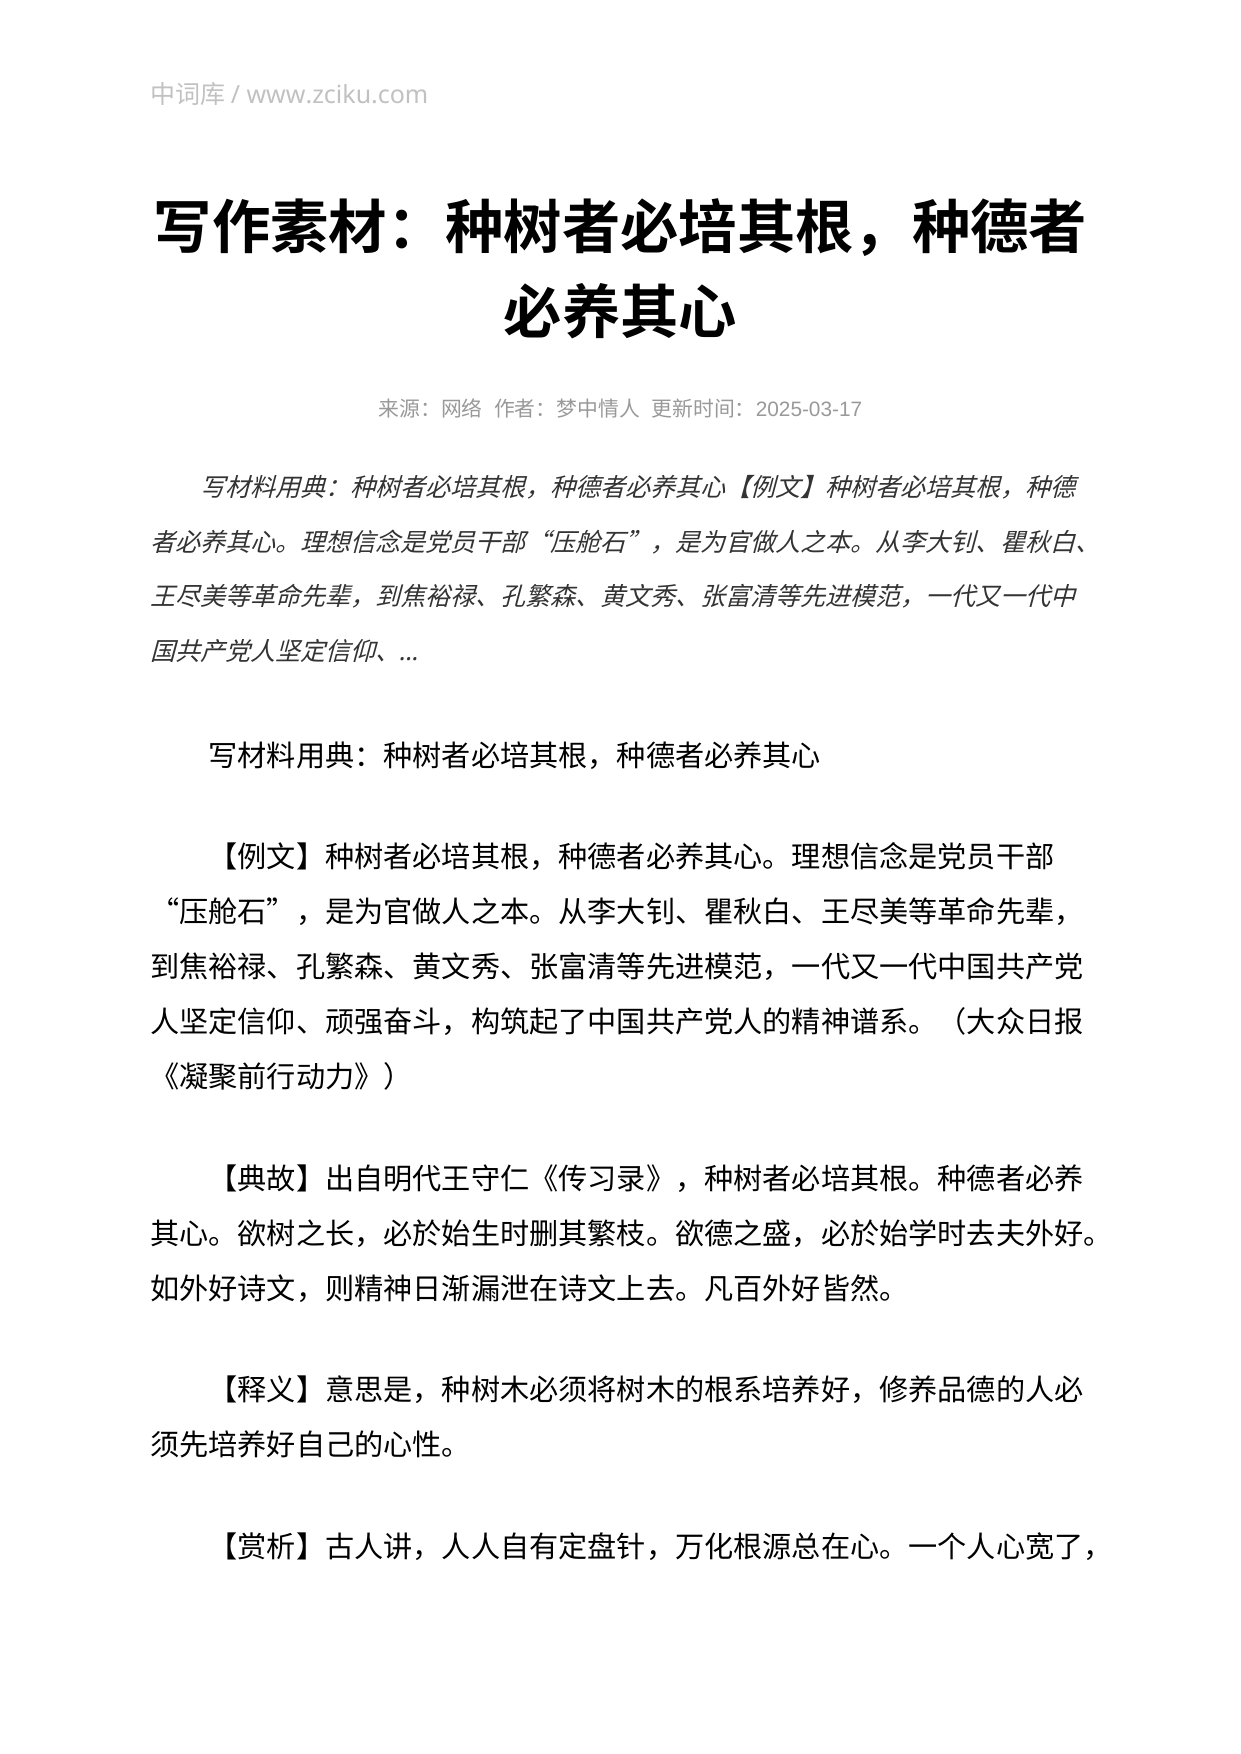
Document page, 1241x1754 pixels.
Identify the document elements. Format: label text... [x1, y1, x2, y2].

text 【典故】出自明代王守仁《传习录》，种树者必培其根。种德者必养其心。欲树之长，必於始生时删其繁枝。欲德之盛，必於始学时去夫外好。如外好诗文，则精神日渐漏泄在诗文上去。凡百外好皆然。 [150, 1155, 1090, 1307]
text 【例文】种树者必培其根，种德者必养其心。理想信念是党员干部“压舱石”，是为官做人之本。从李大钊、瞿秋白、王尽美等革命先辈，到焦裕禄、孔繁森、黄文秀、张富清等先进模范，一代又一代中国共产党人坚定信仰、顽强奋斗，构筑起了中国共产党人的精神谱系。（大众日报《凝聚前行动力》） [150, 834, 1090, 1096]
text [150, 1524, 1090, 1566]
subtitle 写作素材：种树者必培其根，种德者必养其心 [150, 181, 1090, 350]
text 来源：网络 作者：梦中情人 更新时间：2025-03-17 [150, 397, 1090, 421]
text 【释义】意思是，种树木必须将树木的根系培养好，修养品德的人必须先培养好自己的心性。 [150, 1367, 1090, 1464]
text 写材料用典：种树者必培其根，种德者必养其心 [150, 732, 1090, 774]
text 写材料用典：种树者必培其根，种德者必养其心【例文】种树者必培其根，种德者必养其心。理想信念是党员干部“压舱石”，是为官做人之本。从李大钊、瞿秋白、王尽美等革命先辈，到焦裕禄、孔繁森、黄文秀、张富清等先进模范，一代又一代中国共产党人坚定信仰、... [150, 468, 1090, 667]
